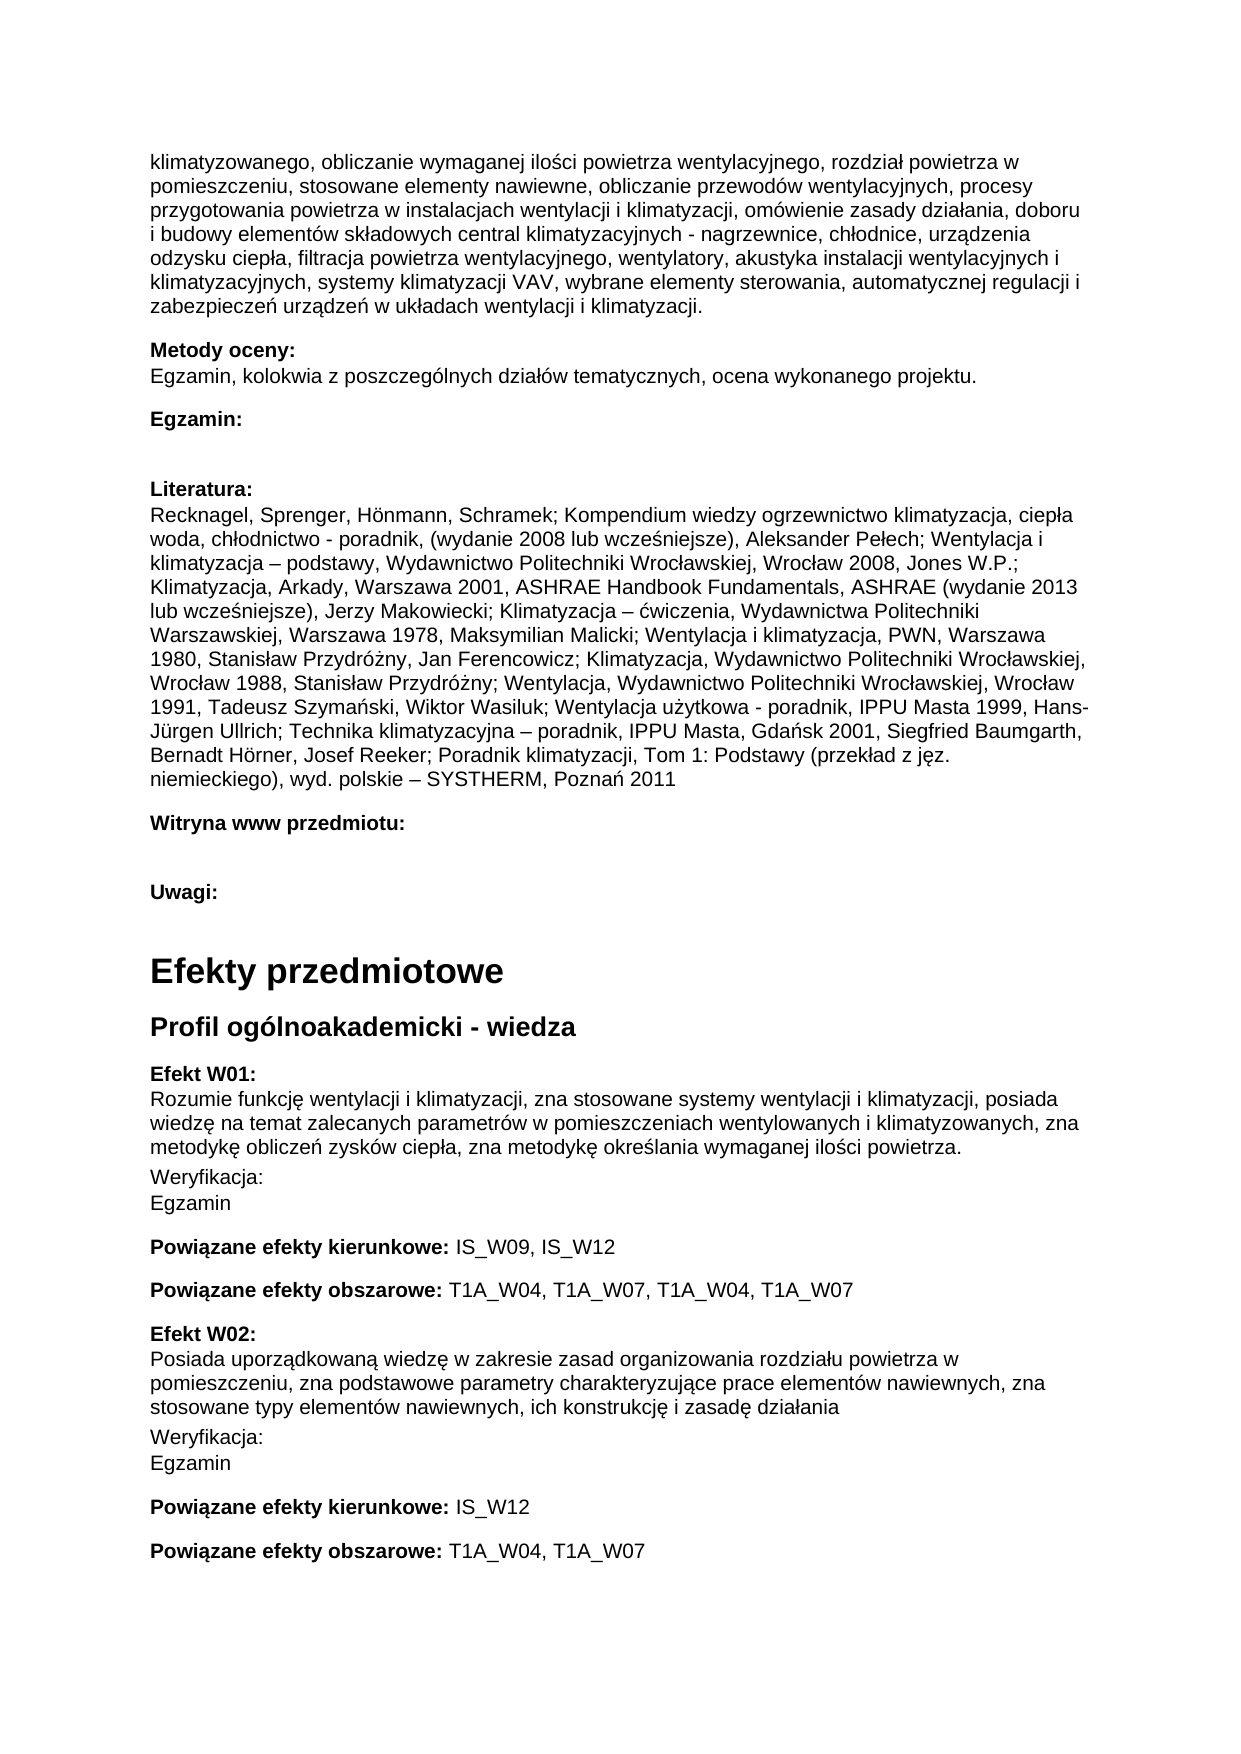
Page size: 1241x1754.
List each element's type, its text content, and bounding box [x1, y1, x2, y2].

text Powiązane efekty obszarowe: T1A_W04, T1A_W07, T1A_W04, T1A_W07 [150, 1278, 1090, 1302]
text Egzamin [150, 1191, 1090, 1215]
text Recknagel, Sprenger, Hönmann, Schramek; Kompendium wiedzy ogrzewnictwo klimatyzacja, ciepła woda, chłodnictwo - poradnik, (wydanie 2008 lub wcześniejsze), Aleksander Pełech; Wentylacja i klimatyzacja – podstawy, Wydawnictwo Politechniki Wrocławskiej, Wrocław 2008, Jones W.P.; Klimatyzacja, Arkady, Warszawa 2001, ASHRAE Handbook Fundamentals, ASHRAE (wydanie 2013 lub wcześniejsze), Jerzy Makowiecki; Klimatyzacja – ćwiczenia, Wydawnictwa Politechniki Warszawskiej, Warszawa 1978, Maksymilian Malicki; Wentylacja i klimatyzacja, PWN, Warszawa 1980, Stanisław Przydróżny, Jan Ferencowicz; Klimatyzacja, Wydawnictwo Politechniki Wrocławskiej, Wrocław 1988, Stanisław Przydróżny; Wentylacja, Wydawnictwo Politechniki Wrocławskiej, Wrocław 1991, Tadeusz Szymański, Wiktor Wasiluk; Wentylacja użytkowa - poradnik, IPPU Masta 1999, Hans-Jürgen Ullrich; Technika klimatyzacyjna – poradnik, IPPU Masta, Gdańsk 2001, Siegfried Baumgarth, Bernadt Hörner, Josef Reeker; Poradnik klimatyzacji, Tom 1: Podstawy (przekład z jęz. niemieckiego), wyd. polskie – SYSTHERM, Poznań 2011 [150, 503, 1090, 791]
text Powiązane efekty kierunkowe: IS_W12 [150, 1495, 1090, 1519]
text Egzamin [150, 1451, 1090, 1475]
text Egzamin: [150, 407, 1090, 431]
subtitle Profil ogólnoakademicki - wiedza [150, 1011, 1090, 1042]
text Metody oceny: [150, 337, 1090, 361]
text Weryfikacja: [150, 1165, 1090, 1189]
text Uwagi: [150, 880, 1090, 904]
text Powiązane efekty obszarowe: T1A_W04, T1A_W07 [150, 1539, 1090, 1563]
text Weryfikacja: [150, 1425, 1090, 1449]
text Efekt W01: [150, 1062, 1090, 1086]
text Literatura: [150, 477, 1090, 501]
text Powiązane efekty kierunkowe: IS_W09, IS_W12 [150, 1234, 1090, 1258]
text Rozumie funkcję wentylacji i klimatyzacji, zna stosowane systemy wentylacji i klimatyzacji, posiada wiedzę na temat zalecanych parametrów w pomieszczeniach wentylowanych i klimatyzowanych, zna metodykę obliczeń zysków ciepła, zna metodykę określania wymaganej ilości powietrza. [150, 1087, 1090, 1158]
subtitle Efekty przedmiotowe [150, 950, 1090, 991]
text Posiada uporządkowaną wiedzę w zakresie zasad organizowania rozdziału powietrza w pomieszczeniu, zna podstawowe parametry charakteryzujące prace elementów nawiewnych, zna stosowane typy elementów nawiewnych, ich konstrukcję i zasadę działania [150, 1347, 1090, 1419]
text Egzamin, kolokwia z poszczególnych działów tematycznych, ocena wykonanego projektu. [150, 363, 1090, 387]
text Efekt W02: [150, 1322, 1090, 1346]
text Witryna www przedmiotu: [150, 810, 1090, 834]
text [150, 150, 1090, 318]
